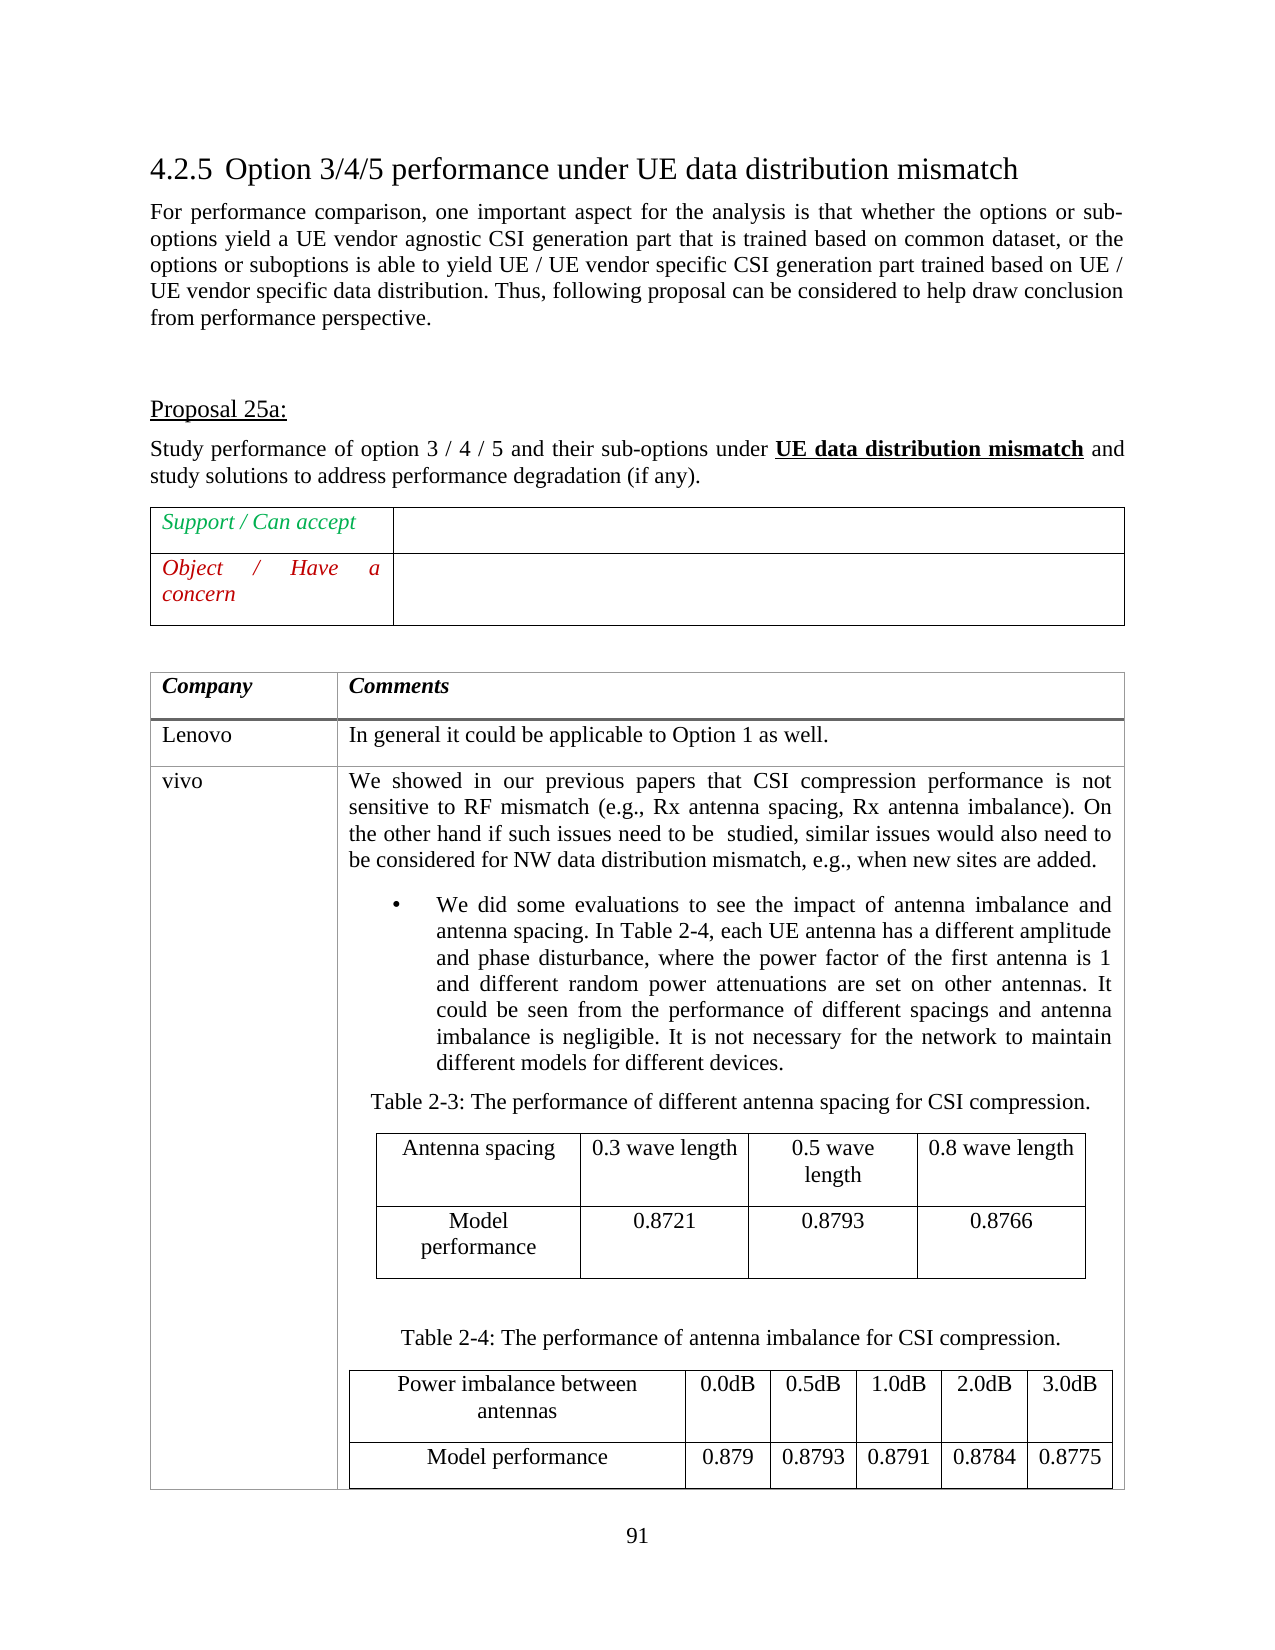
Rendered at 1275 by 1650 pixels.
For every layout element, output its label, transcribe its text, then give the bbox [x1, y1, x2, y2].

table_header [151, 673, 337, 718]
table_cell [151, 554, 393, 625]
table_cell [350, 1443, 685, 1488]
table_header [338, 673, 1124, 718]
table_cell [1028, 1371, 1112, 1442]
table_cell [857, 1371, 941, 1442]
subtitle Option 3/4/5 performance under UE data distribution mismatch [150, 150, 1125, 186]
text For performance comparison, one important aspect for the analysis is that whether the options or sub-options yield a UE vendor agnostic CSI generation part that is trained based on common dataset, or the options or suboptions is able to yield UE / UE vendor specific CSI generation part trained based on UE / UE vendor specific data distribution. Thus, following proposal can be considered to help draw conclusion from performance perspective. [150, 198, 1125, 330]
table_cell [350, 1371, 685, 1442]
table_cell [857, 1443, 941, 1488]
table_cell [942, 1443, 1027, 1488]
text Study performance of option 3 / 4 / 5 and their sub-options under UE data distribution mismatch and study solutions to address performance degradation (if any). [150, 435, 1125, 488]
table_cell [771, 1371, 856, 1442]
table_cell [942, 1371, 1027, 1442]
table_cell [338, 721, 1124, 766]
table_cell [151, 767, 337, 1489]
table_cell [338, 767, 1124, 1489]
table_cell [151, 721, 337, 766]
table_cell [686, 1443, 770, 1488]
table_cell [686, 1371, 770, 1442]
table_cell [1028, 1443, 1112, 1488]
text Proposal 25a: [150, 394, 1125, 423]
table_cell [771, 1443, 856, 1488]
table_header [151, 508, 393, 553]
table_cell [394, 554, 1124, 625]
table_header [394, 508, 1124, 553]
